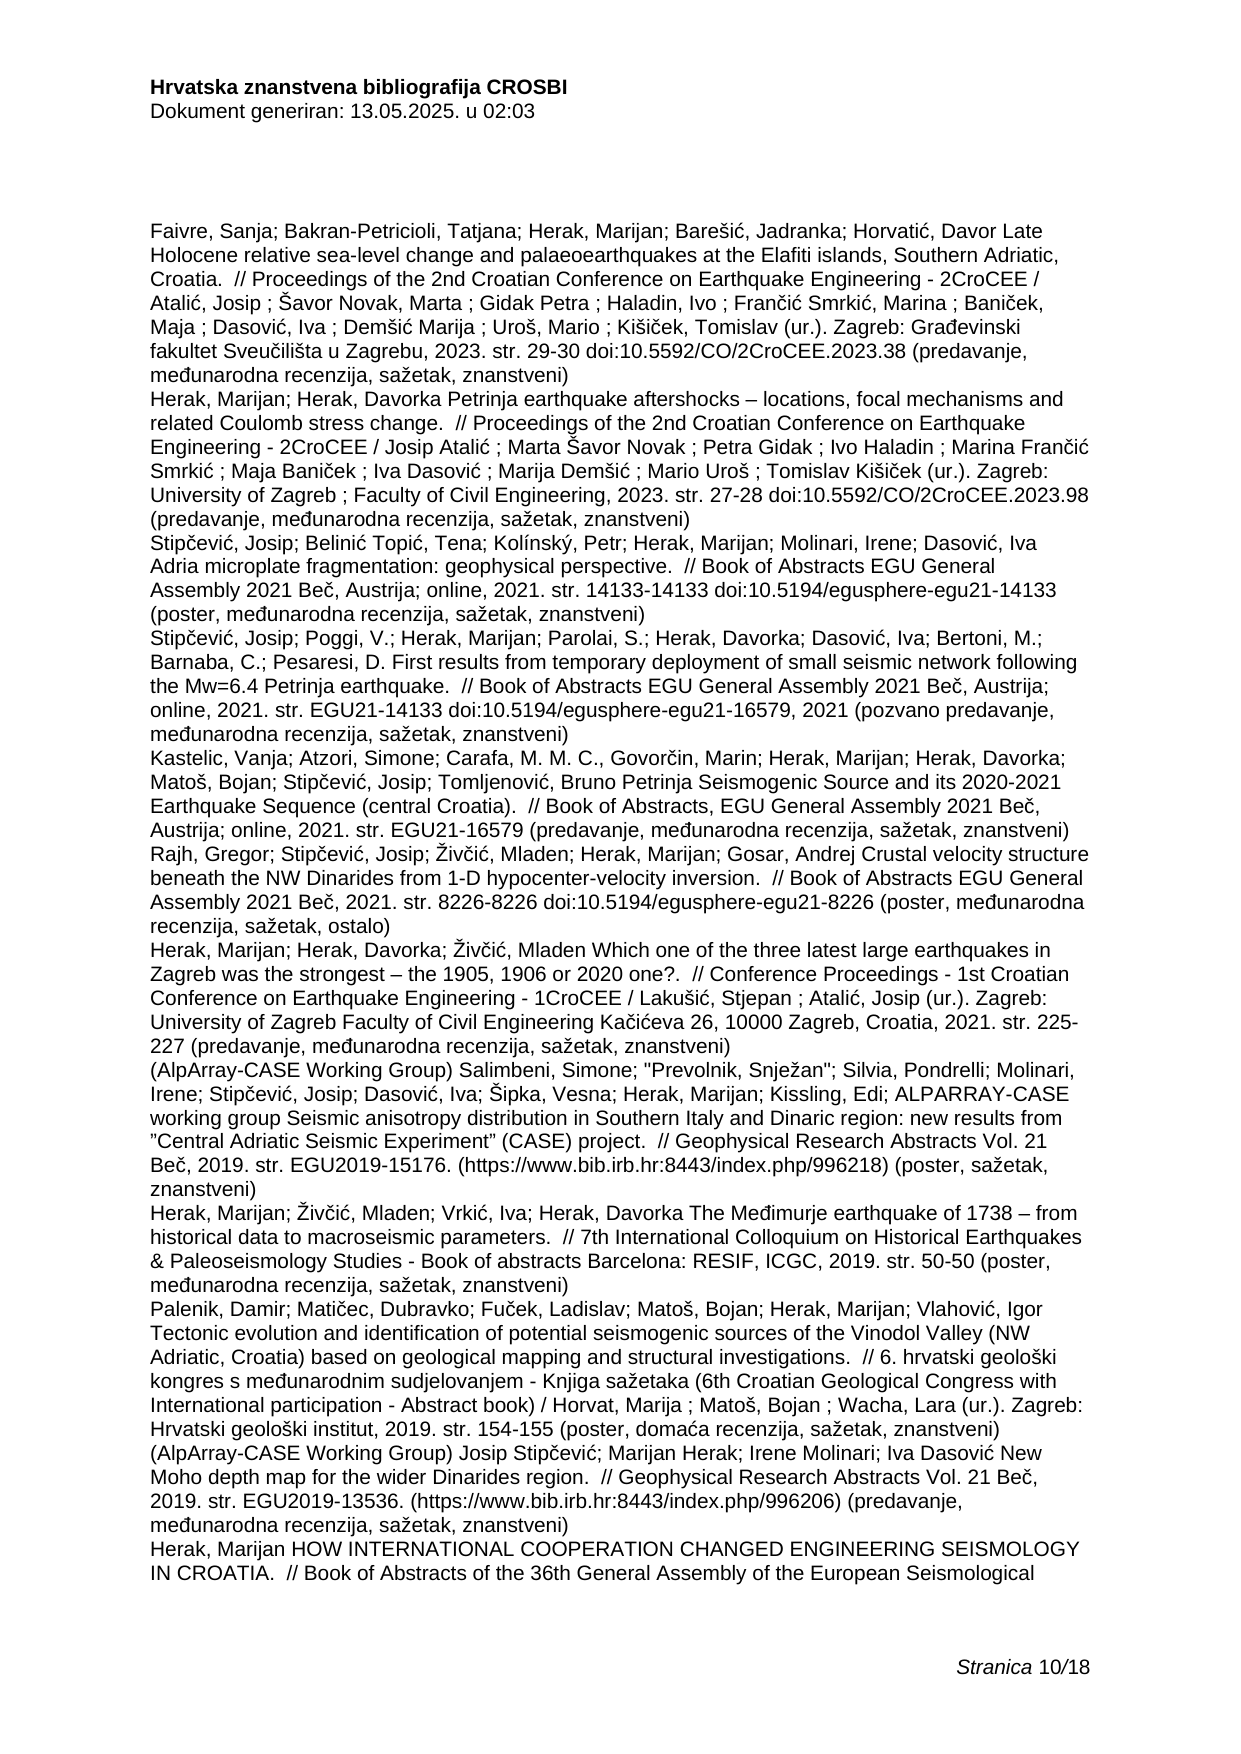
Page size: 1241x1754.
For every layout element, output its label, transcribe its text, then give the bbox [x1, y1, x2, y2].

text (AlpArray-CASE Working Group) Josip Stipčević; Marijan Herak; Irene Molinari; Iva Dasović [150, 1441, 1090, 1537]
text Herak, Marijan; Herak, Davorka [150, 387, 1090, 530]
text Faivre, Sanja; Bakran-Petricioli, Tatjana; Herak, Marijan; Barešić, Jadranka; Horvatić, Davor [150, 219, 1090, 387]
text Stipčević, Josip; Belinić Topić, Tena; Kolínský, Petr; Herak, Marijan; Molinari, Irene; Dasović, Iva [150, 530, 1090, 626]
text Stipčević, Josip; Poggi, V.; Herak, Marijan; Parolai, S.; Herak, Davorka; Dasović, Iva; Bertoni, M.; Barnaba, C.; Pesaresi, D. [150, 626, 1090, 746]
text Rajh, Gregor; Stipčević, Josip; Živčić, Mladen; Herak, Marijan; Gosar, Andrej [150, 842, 1090, 938]
text Herak, Marijan; Herak, Davorka; Živčić, Mladen [150, 938, 1090, 1057]
text Herak, Marijan [150, 1537, 1090, 1584]
text Palenik, Damir; Matičec, Dubravko; Fuček, Ladislav; Matoš, Bojan; Herak, Marijan; Vlahović, Igor [150, 1297, 1090, 1441]
text Kastelic, Vanja; Atzori, Simone; Carafa, M. M. C., Govorčin, Marin; Herak, Marijan; Herak, Davorka; Matoš, Bojan; Stipčević, Josip; Tomljenović, Bruno [150, 746, 1090, 842]
text Herak, Marijan; Živčić, Mladen; Vrkić, Iva; Herak, Davorka [150, 1201, 1090, 1297]
text (AlpArray-CASE Working Group) Salimbeni, Simone; "Prevolnik, Snježan"; Silvia, Pondrelli; Molinari, Irene; Stipčević, Josip; Dasović, Iva; Šipka, Vesna; Herak, Marijan; Kissling, Edi; ALPARRAY-CASE working group [150, 1057, 1090, 1201]
